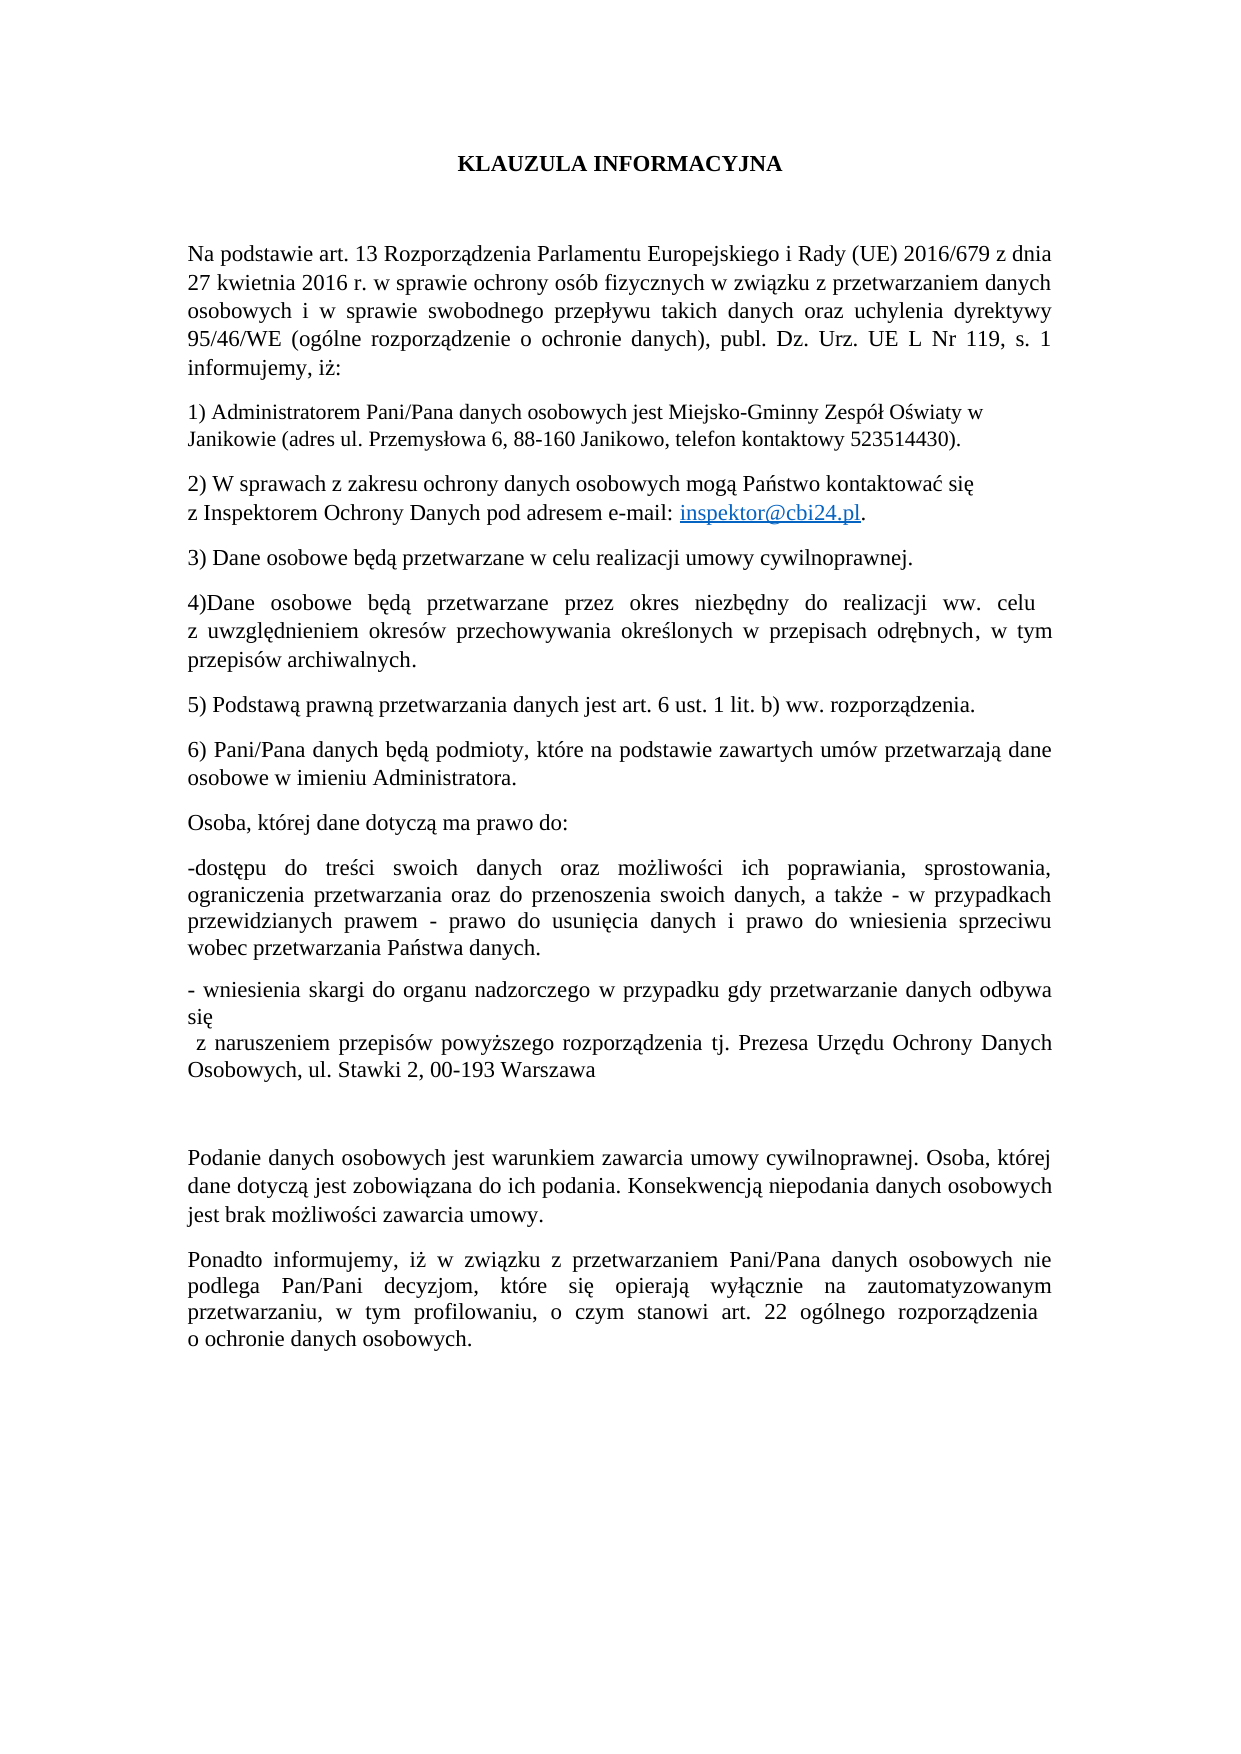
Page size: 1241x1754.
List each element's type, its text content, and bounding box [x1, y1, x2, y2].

text 2) W sprawach z zakresu ochrony danych osobowych mogą Państwo kontaktować się z Inspektorem Ochrony Danych pod adresem e-mail: inspektor@cbi24.pl. [187, 470, 1053, 525]
text 6) Pani/Pana danych będą podmioty, które na podstawie zawartych umów przetwarzają dane osobowe w imieniu Administratora. [187, 736, 1053, 791]
text -dostępu do treści swoich danych oraz możliwości ich poprawiania, sprostowania, ograniczenia przetwarzania oraz do przenoszenia swoich danych, a także - w przypadkach przewidzianych prawem - prawo do usunięcia danych i prawo do wniesienia sprzeciwu wobec przetwarzania Państwa danych. [187, 854, 1053, 960]
text KLAUZULA INFORMACYJNA [187, 150, 1053, 176]
text Osoba, której dane dotyczą ma prawo do: [187, 809, 1053, 836]
text 3) Dane osobowe będą przetwarzane w celu realizacji umowy cywilnoprawnej. [187, 544, 1053, 570]
text Podanie danych osobowych jest warunkiem zawarcia umowy cywilnoprawnej. Osoba, której dane dotyczą jest zobowiązana do ich podania. Konsekwencją niepodania danych osobowych jest brak możliwości zawarcia umowy. [187, 1144, 1053, 1227]
text Na podstawie art. 13 Rozporządzenia Parlamentu Europejskiego i Rady (UE) 2016/679 z dnia 27 kwietnia 2016 r. w sprawie ochrony osób fizycznych w związku z przetwarzaniem danych osobowych i w sprawie swobodnego przepływu takich danych oraz uchylenia dyrektywy 95/46/WE (ogólne rozporządzenie o ochronie danych), publ. Dz. Urz. UE L Nr 119, s. 1 informujemy, iż: [187, 240, 1053, 380]
text 4)Dane osobowe będą przetwarzane przez okres niezbędny do realizacji ww. celu z uwzględnieniem okresów przechowywania określonych w przepisach odrębnych, w tym przepisów archiwalnych. [187, 589, 1053, 672]
text - wniesienia skargi do organu nadzorczego w przypadku gdy przetwarzanie danych odbywa się z naruszeniem przepisów powyższego rozporządzenia tj. Prezesa Urzędu Ochrony Danych Osobowych, ul. Stawki 2, 00-193 Warszawa [187, 977, 1053, 1082]
text Ponadto informujemy, iż w związku z przetwarzaniem Pani/Pana danych osobowych nie podlega Pan/Pani decyzjom, które się opierają wyłącznie na zautomatyzowanym przetwarzaniu, w tym profilowaniu, o czym stanowi art. 22 ogólnego rozporządzenia o ochronie danych osobowych. [187, 1246, 1053, 1351]
text 1) Administratorem Pani/Pana danych osobowych jest Miejsko-Gminny Zespół Oświaty w Janikowie (adres ul. Przemysłowa 6, 88-160 Janikowo, telefon kontaktowy 523514430). [187, 399, 1053, 451]
text 5) Podstawą prawną przetwarzania danych jest art. 6 ust. 1 lit. b) ww. rozporządzenia. [187, 691, 1053, 717]
